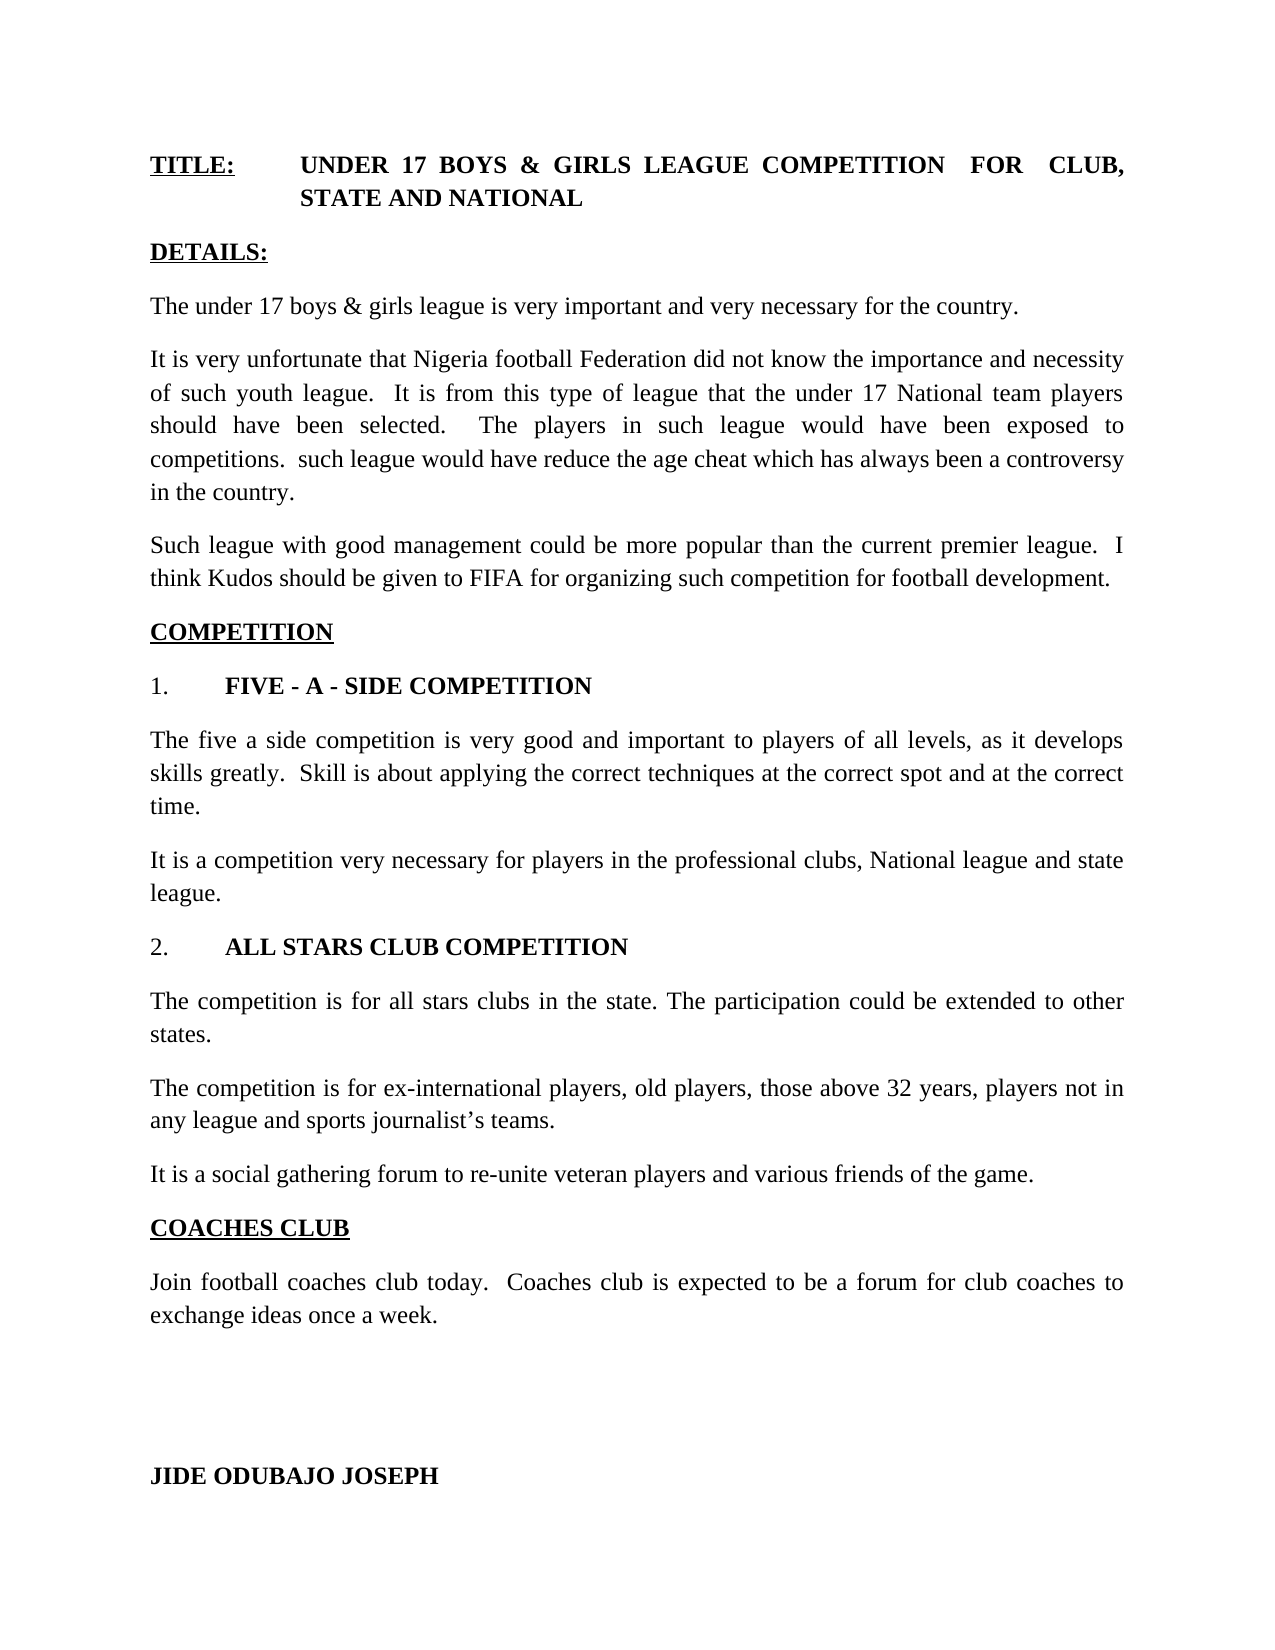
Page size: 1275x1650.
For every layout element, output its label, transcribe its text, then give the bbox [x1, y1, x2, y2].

text COACHES CLUB [150, 1213, 1125, 1242]
text It is a competition very necessary for players in the professional clubs, National league and state league. [150, 845, 1125, 907]
text The under 17 boys & girls league is very important and very necessary for the country. [150, 291, 1125, 319]
text The five a side competition is very good and important to players of all levels, as it develops skills greatly. Skill is about applying the correct techniques at the correct spot and at the correct time. [150, 725, 1125, 820]
text It is very unfortunate that Nigeria football Federation did not know the importance and necessity of such youth league. It is from this type of league that the under 17 National team players should have been selected. The players in such league would have been exposed to competitions. such league would have reduce the age cheat which has always been a controversy in the country. [150, 344, 1125, 505]
text JIDE ODUBAJO JOSEPH [150, 1461, 1125, 1490]
text It is a social gathering forum to re-unite veteran players and various friends of the game. [150, 1159, 1125, 1188]
text The competition is for all stars clubs in the state. The participation could be extended to other states. [150, 986, 1125, 1047]
text The competition is for ex-international players, old players, those above 32 years, players not in any league and sports journalist’s teams. [150, 1073, 1125, 1134]
text TITLE: UNDER 17 BOYS & GIRLS LEAGUE COMPETITION FOR CLUB, STATE AND NATIONAL [150, 150, 1125, 212]
text DETAILS: [150, 237, 1125, 266]
text COMPETITION [150, 617, 1125, 646]
text 2. ALL STARS CLUB COMPETITION [150, 932, 1125, 961]
text 1. FIVE - A - SIDE COMPETITION [150, 671, 1125, 700]
text Such league with good management could be more popular than the current premier league. I think Kudos should be given to FIFA for organizing such competition for football development. [150, 531, 1125, 592]
text Join football coaches club today. Coaches club is expected to be a forum for club coaches to exchange ideas once a week. [150, 1267, 1125, 1329]
